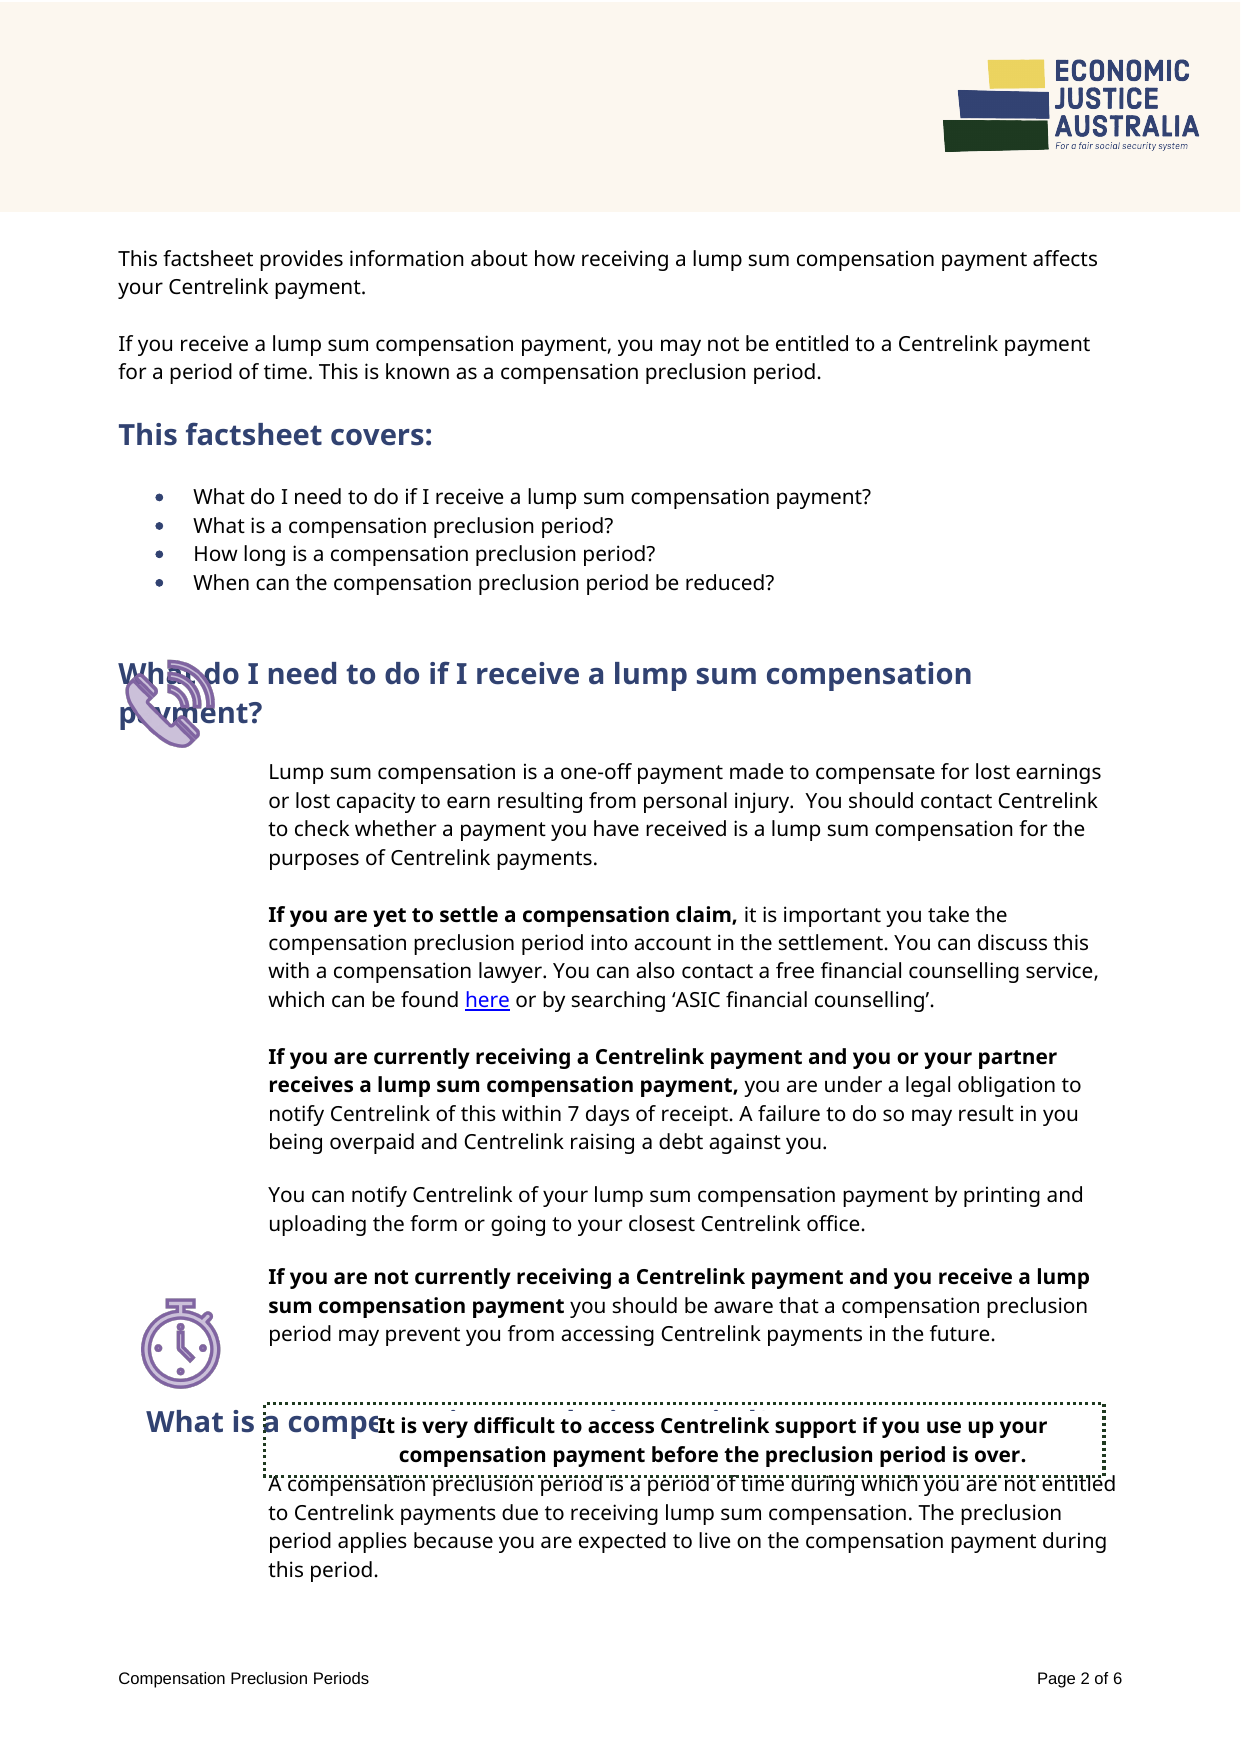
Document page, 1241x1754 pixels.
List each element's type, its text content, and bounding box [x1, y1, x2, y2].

picture [127, 1290, 234, 1397]
text If you receive a lump sum compensation payment, you may not be entitled to a Centrelink payment for a period of time. This is known as a compensation preclusion period. [118, 329, 1122, 386]
text A compensation preclusion period is a period of time during which you are not entitled to Centrelink payments due to receiving lump sum compensation. The preclusion period applies because you are expected to live on the compensation payment during this period. [379, 1469, 1122, 1583]
text If you are not currently receiving a Centrelink payment and you receive a lump sum compensation payment you should be aware that a compensation preclusion period may prevent you from accessing Centrelink payments in the future. [268, 1262, 1122, 1348]
picture [937, 38, 1205, 173]
text You can notify Centrelink of your lump sum compensation payment by printing and uploading the form or going to your closest Centrelink office. [866, 1181, 1122, 1237]
text What do I need to do if I receive a lump sum compensation payment? [231, 653, 1122, 732]
picture [107, 643, 231, 766]
text Lump sum compensation is a one-off payment made to compensate for lost earnings or lost capacity to earn resulting from personal injury. You should contact Centrelink to check whether a payment you have received is a lump sum compensation for the purposes of Centrelink payments. [268, 757, 1122, 871]
list When can the compensation preclusion period be reduced? [156, 568, 1122, 596]
text What is a compensation preclusion period? [146, 1401, 1122, 1441]
list What is a compensation preclusion period? [156, 511, 1122, 539]
text This factsheet covers: [118, 414, 1122, 454]
text If you are yet to settle a compensation claim, it is important you take the compensation preclusion period into account in the settlement. You can discuss this with a compensation lawyer. You can also contact a free financial counselling service, which can be found here or by searching ‘ASIC financial counselling’. [268, 900, 1122, 1013]
list What do I need to do if I receive a lump sum compensation payment? [156, 482, 1122, 511]
text This factsheet provides information about how receiving a lump sum compensation payment affects your Centrelink payment. [118, 244, 1122, 301]
text If you are currently receiving a Centrelink payment and you or your partner receives a lump sum compensation payment, you are under a legal obligation to notify Centrelink of this within 7 days of receipt. A failure to do so may result in you being overpaid and Centrelink raising a debt against you. [828, 1042, 1122, 1156]
list How long is a compensation preclusion period? [156, 539, 1122, 568]
